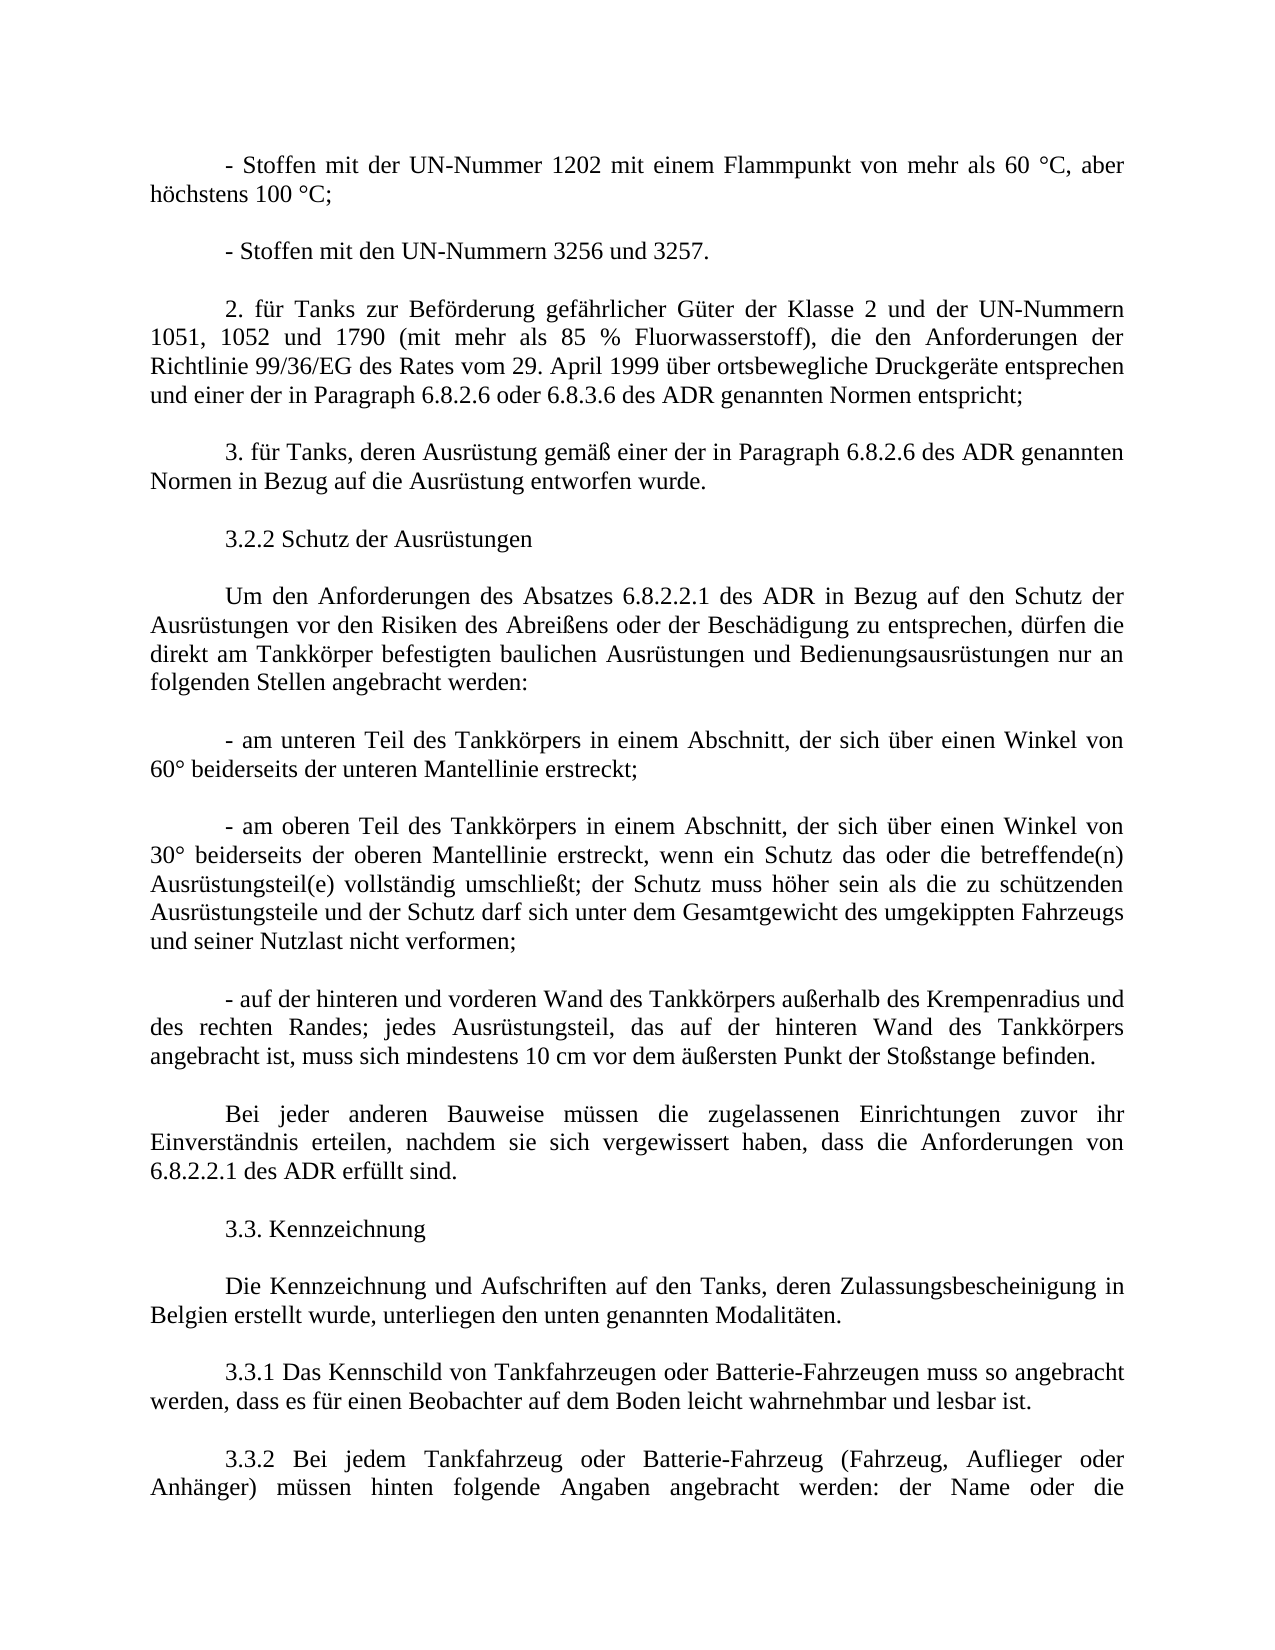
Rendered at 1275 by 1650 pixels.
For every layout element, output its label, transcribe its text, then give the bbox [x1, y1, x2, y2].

text Um den Anforderungen des Absatzes 6.8.2.2.1 des ADR in Bezug auf den Schutz der Ausrüstungen vor den Risiken des Abreißens oder der Beschädigung zu entsprechen, dürfen die direkt am Tankkörper befestigten baulichen Ausrüstungen und Bedienungsausrüstungen nur an folgenden Stellen angebracht werden: [150, 581, 1125, 696]
text 3.3. Kennzeichnung [150, 1214, 1125, 1242]
text - Stoffen mit der UN-Nummer 1202 mit einem Flammpunkt von mehr als 60 °C, aber höchstens 100 °C; [150, 150, 1125, 207]
text Die Kennzeichnung und Aufschriften auf den Tanks, deren Zulassungsbescheinigung in Belgien erstellt wurde, unterliegen den unten genannten Modalitäten. [150, 1271, 1125, 1329]
text - Stoffen mit den UN-Nummern 3256 und 3257. [150, 236, 1125, 265]
text 3. für Tanks, deren Ausrüstung gemäß einer der in Paragraph 6.8.2.6 des ADR genannten Normen in Bezug auf die Ausrüstung entworfen wurde. [150, 437, 1125, 495]
text 2. für Tanks zur Beförderung gefährlicher Güter der Klasse 2 und der UN-Nummern 1051, 1052 und 1790 (mit mehr als 85 % Fluorwasserstoff), die den Anforderungen der Richtlinie 99/36/EG des Rates vom 29. April 1999 über ortsbewegliche Druckgeräte entsprechen und einer der in Paragraph 6.8.2.6 oder 6.8.3.6 des ADR genannten Normen entspricht; [150, 294, 1125, 409]
text 3.3.1 Das Kennschild von Tankfahrzeugen oder Batterie-Fahrzeugen muss so angebracht werden, dass es für einen Beobachter auf dem Boden leicht wahrnehmbar und lesbar ist. [150, 1357, 1125, 1415]
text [150, 1444, 1125, 1501]
text Bei jeder anderen Bauweise müssen die zugelassenen Einrichtungen zuvor ihr Einverständnis erteilen, nachdem sie sich vergewissert haben, dass die Anforderungen von 6.8.2.2.1 des ADR erfüllt sind. [150, 1099, 1125, 1185]
text 3.2.2 Schutz der Ausrüstungen [150, 524, 1125, 552]
text - auf der hinteren und vorderen Wand des Tankkörpers außerhalb des Krempenradius und des rechten Randes; jedes Ausrüstungsteil, das auf der hinteren Wand des Tankkörpers angebracht ist, muss sich mindestens 10 cm vor dem äußersten Punkt der Stoßstange befinden. [150, 984, 1125, 1070]
text - am oberen Teil des Tankkörpers in einem Abschnitt, der sich über einen Winkel von 30° beiderseits der oberen Mantellinie erstreckt, wenn ein Schutz das oder die betreffende(n) Ausrüstungsteil(e) vollständig umschließt; der Schutz muss höher sein als die zu schützenden Ausrüstungsteile und der Schutz darf sich unter dem Gesamtgewicht des umgekippten Fahrzeugs und seiner Nutzlast nicht verformen; [150, 811, 1125, 955]
text - am unteren Teil des Tankkörpers in einem Abschnitt, der sich über einen Winkel von 60° beiderseits der unteren Mantellinie erstreckt; [150, 725, 1125, 782]
